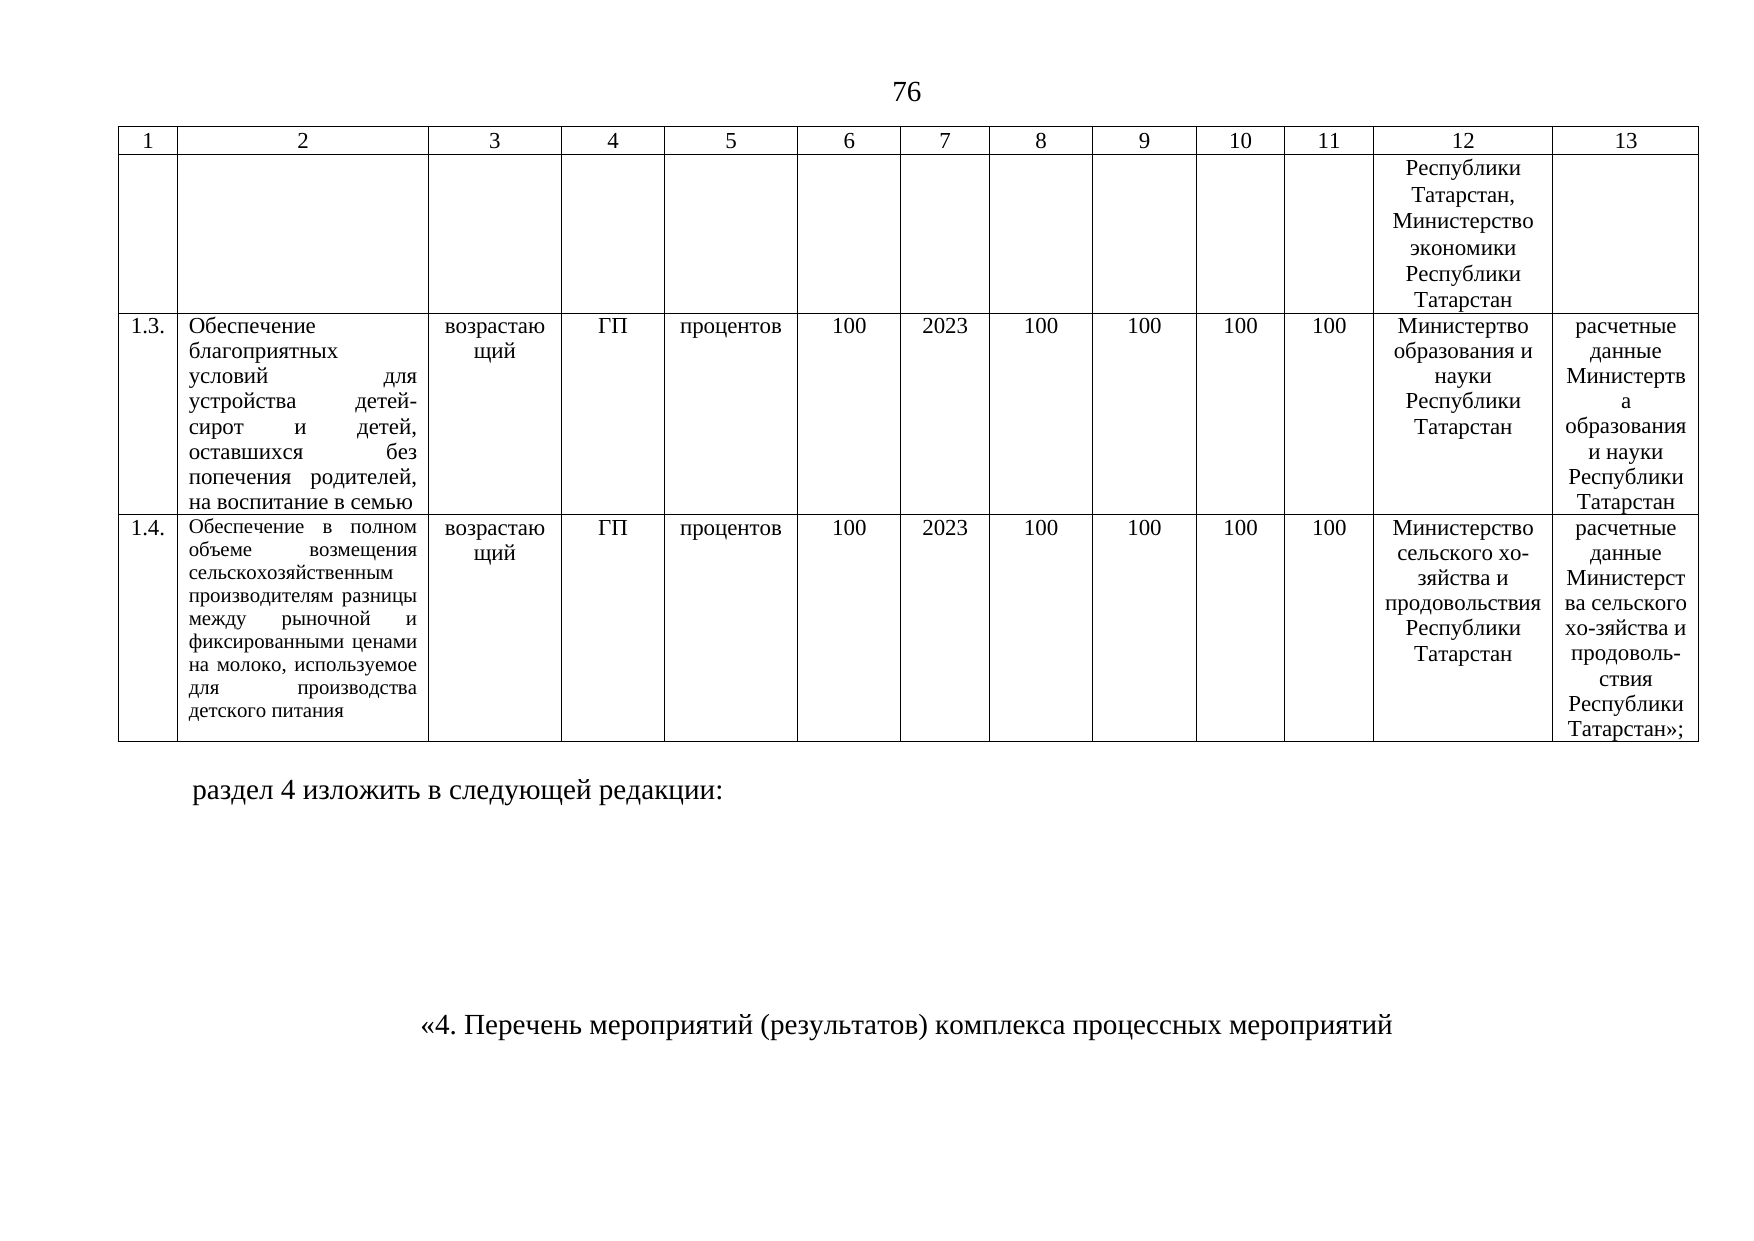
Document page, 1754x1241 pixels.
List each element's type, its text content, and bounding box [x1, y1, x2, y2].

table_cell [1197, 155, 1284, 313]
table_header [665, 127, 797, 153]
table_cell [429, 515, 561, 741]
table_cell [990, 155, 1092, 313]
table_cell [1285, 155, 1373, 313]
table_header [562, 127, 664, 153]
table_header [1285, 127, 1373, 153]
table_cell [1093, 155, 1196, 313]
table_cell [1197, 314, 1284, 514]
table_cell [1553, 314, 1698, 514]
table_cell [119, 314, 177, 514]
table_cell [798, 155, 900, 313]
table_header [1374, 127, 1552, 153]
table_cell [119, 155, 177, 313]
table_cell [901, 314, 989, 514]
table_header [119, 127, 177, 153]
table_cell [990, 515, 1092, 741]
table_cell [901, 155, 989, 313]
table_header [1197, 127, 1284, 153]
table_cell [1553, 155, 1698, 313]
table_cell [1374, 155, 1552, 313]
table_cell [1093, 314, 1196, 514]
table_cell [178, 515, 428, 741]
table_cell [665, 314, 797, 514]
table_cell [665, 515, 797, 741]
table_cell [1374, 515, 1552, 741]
text раздел 4 изложить в следующей редакции: [118, 774, 1695, 806]
text «4. Перечень мероприятий (результатов) комплекса процессных мероприятий [118, 1007, 1695, 1041]
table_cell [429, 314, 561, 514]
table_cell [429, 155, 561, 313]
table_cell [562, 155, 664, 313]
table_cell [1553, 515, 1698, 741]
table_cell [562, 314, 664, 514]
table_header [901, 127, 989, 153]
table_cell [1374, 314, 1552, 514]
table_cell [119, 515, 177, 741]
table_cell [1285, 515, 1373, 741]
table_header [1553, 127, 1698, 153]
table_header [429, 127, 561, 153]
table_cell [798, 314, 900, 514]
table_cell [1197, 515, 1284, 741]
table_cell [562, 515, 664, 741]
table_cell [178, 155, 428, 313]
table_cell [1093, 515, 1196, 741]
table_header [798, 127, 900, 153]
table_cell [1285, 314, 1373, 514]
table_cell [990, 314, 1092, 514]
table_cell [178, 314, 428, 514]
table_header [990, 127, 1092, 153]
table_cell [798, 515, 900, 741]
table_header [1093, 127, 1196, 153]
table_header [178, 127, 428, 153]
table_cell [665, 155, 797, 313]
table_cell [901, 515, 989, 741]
